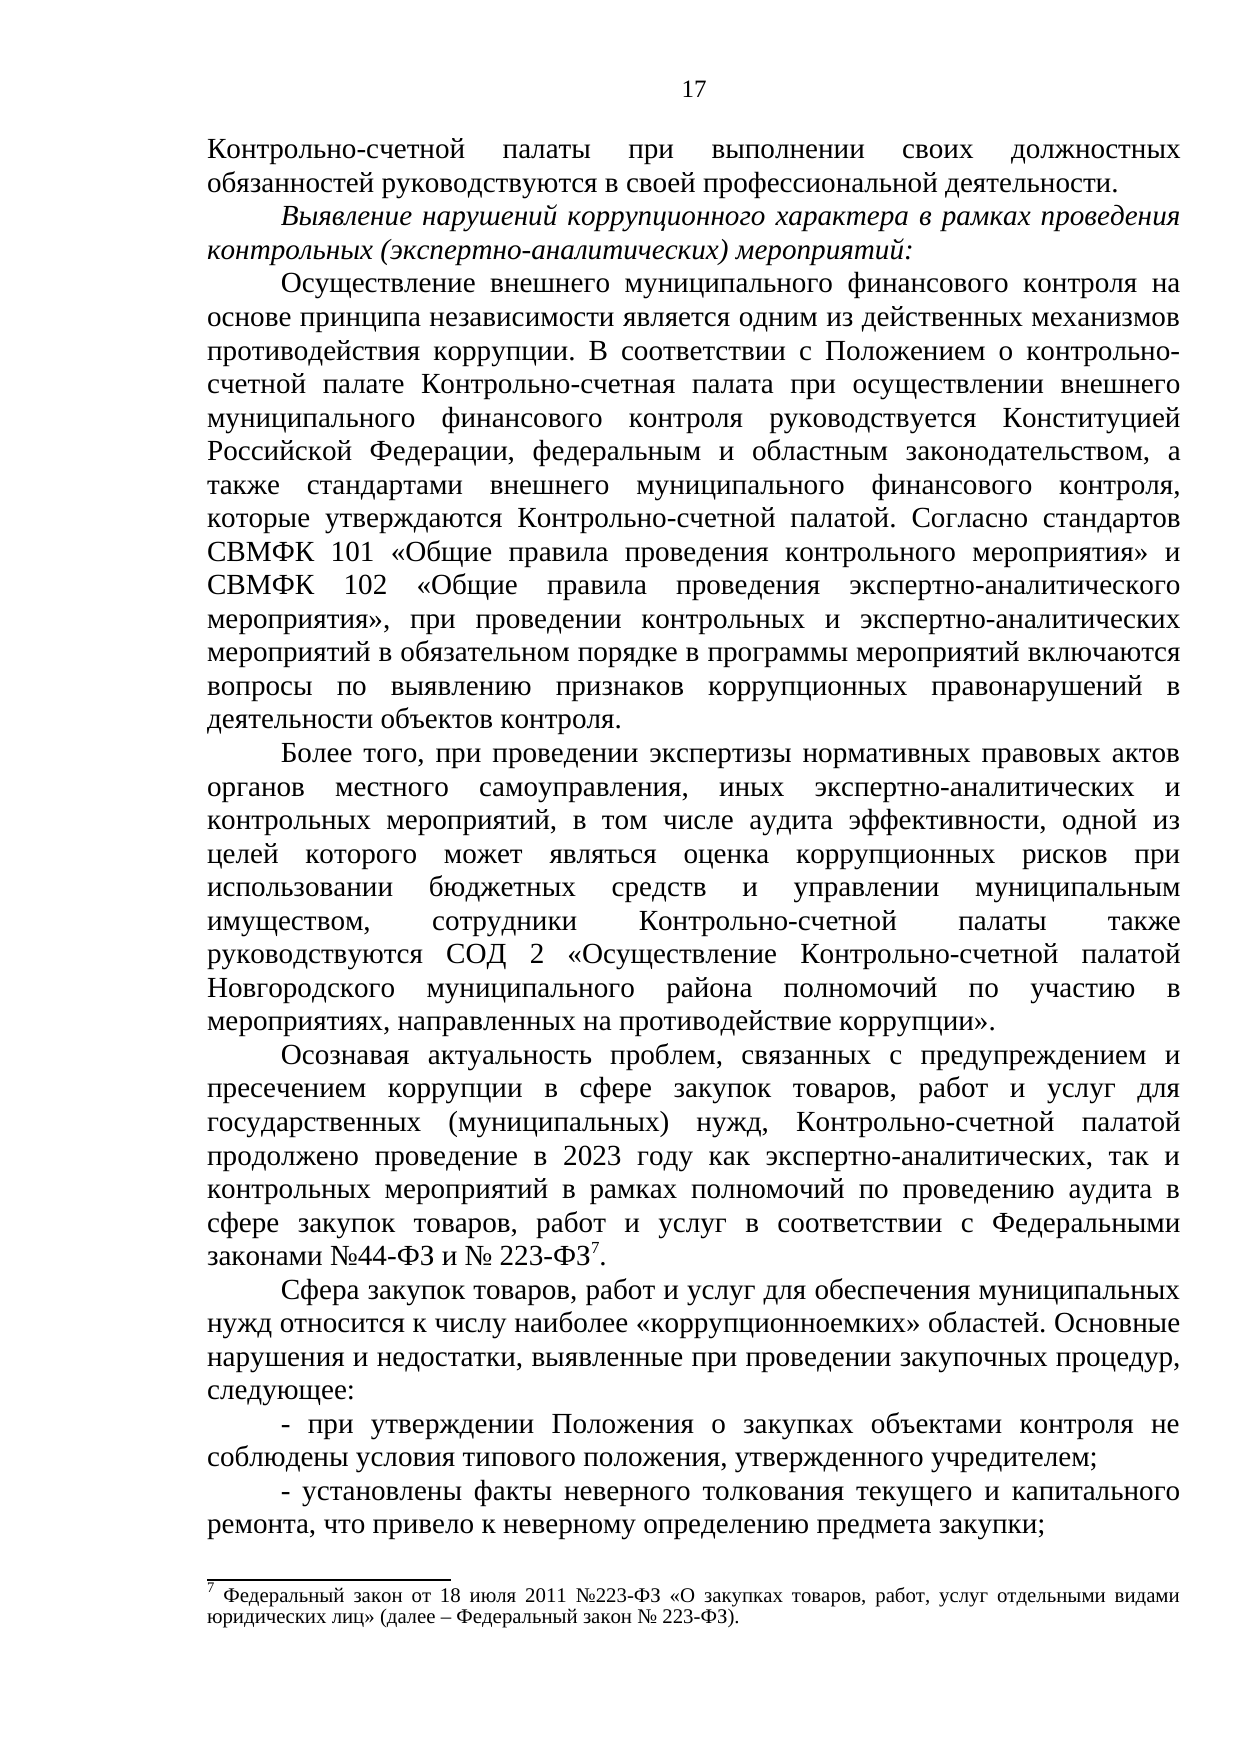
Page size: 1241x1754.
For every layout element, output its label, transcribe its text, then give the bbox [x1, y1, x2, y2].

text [207, 131, 1181, 198]
text Осознавая актуальность проблем, связанных с предупреждением и пресечением коррупции в сфере закупок товаров, работ и услуг для государственных (муниципальных) нужд, Контрольно-счетной палатой продолжено проведение в 2023 году как экспертно-аналитических, так и контрольных мероприятий в рамках полномочий по проведению аудита в сфере закупок товаров, работ и услуг в соответствии с Федеральными законами №44-ФЗ и № 223-ФЗ. [207, 1037, 1181, 1272]
text - установлены факты неверного толкования текущего и капитального ремонта, что привело к неверному определению предмета закупки; [207, 1473, 1181, 1540]
text Более того, при проведении экспертизы нормативных правовых актов органов местного самоуправления, иных экспертно-аналитических и контрольных мероприятий, в том числе аудита эффективности, одной из целей которого может являться оценка коррупционных рисков при использовании бюджетных средств и управлении муниципальным имуществом, сотрудники Контрольно-счетной палаты также руководствуются СОД 2 «Осуществление Контрольно-счетной палатой Новгородского муниципального района полномочий по участию в мероприятиях, направленных на противодействие коррупции». [207, 735, 1181, 1037]
text Сфера закупок товаров, работ и услуг для обеспечения муниципальных нужд относится к числу наиболее «коррупционноемких» областей. Основные нарушения и недостатки, выявленные при проведении закупочных процедур, следующее: [207, 1272, 1181, 1406]
text Выявление нарушений коррупционного характера в рамках проведения контрольных (экспертно-аналитических) мероприятий: [207, 198, 1181, 266]
text Осуществление внешнего муниципального финансового контроля на основе принципа независимости является одним из действенных механизмов противодействия коррупции. В соответствии с Положением о контрольно-счетной палате Контрольно-счетная палата при осуществлении внешнего муниципального финансового контроля руководствуется Конституцией Российской Федерации, федеральным и областным законодательством, а также стандартами внешнего муниципального финансового контроля, которые утверждаются Контрольно-счетной палатой. Согласно стандартов СВМФК 101 «Общие правила проведения контрольного мероприятия» и СВМФК 102 «Общие правила проведения экспертно-аналитического мероприятия», при проведении контрольных и экспертно-аналитических мероприятий в обязательном порядке в программы мероприятий включаются вопросы по выявлению признаков коррупционных правонарушений в деятельности объектов контроля. [207, 266, 1181, 735]
text - при утверждении Положения о закупках объектами контроля не соблюдены условия типового положения, утвержденного учредителем; [207, 1406, 1181, 1473]
